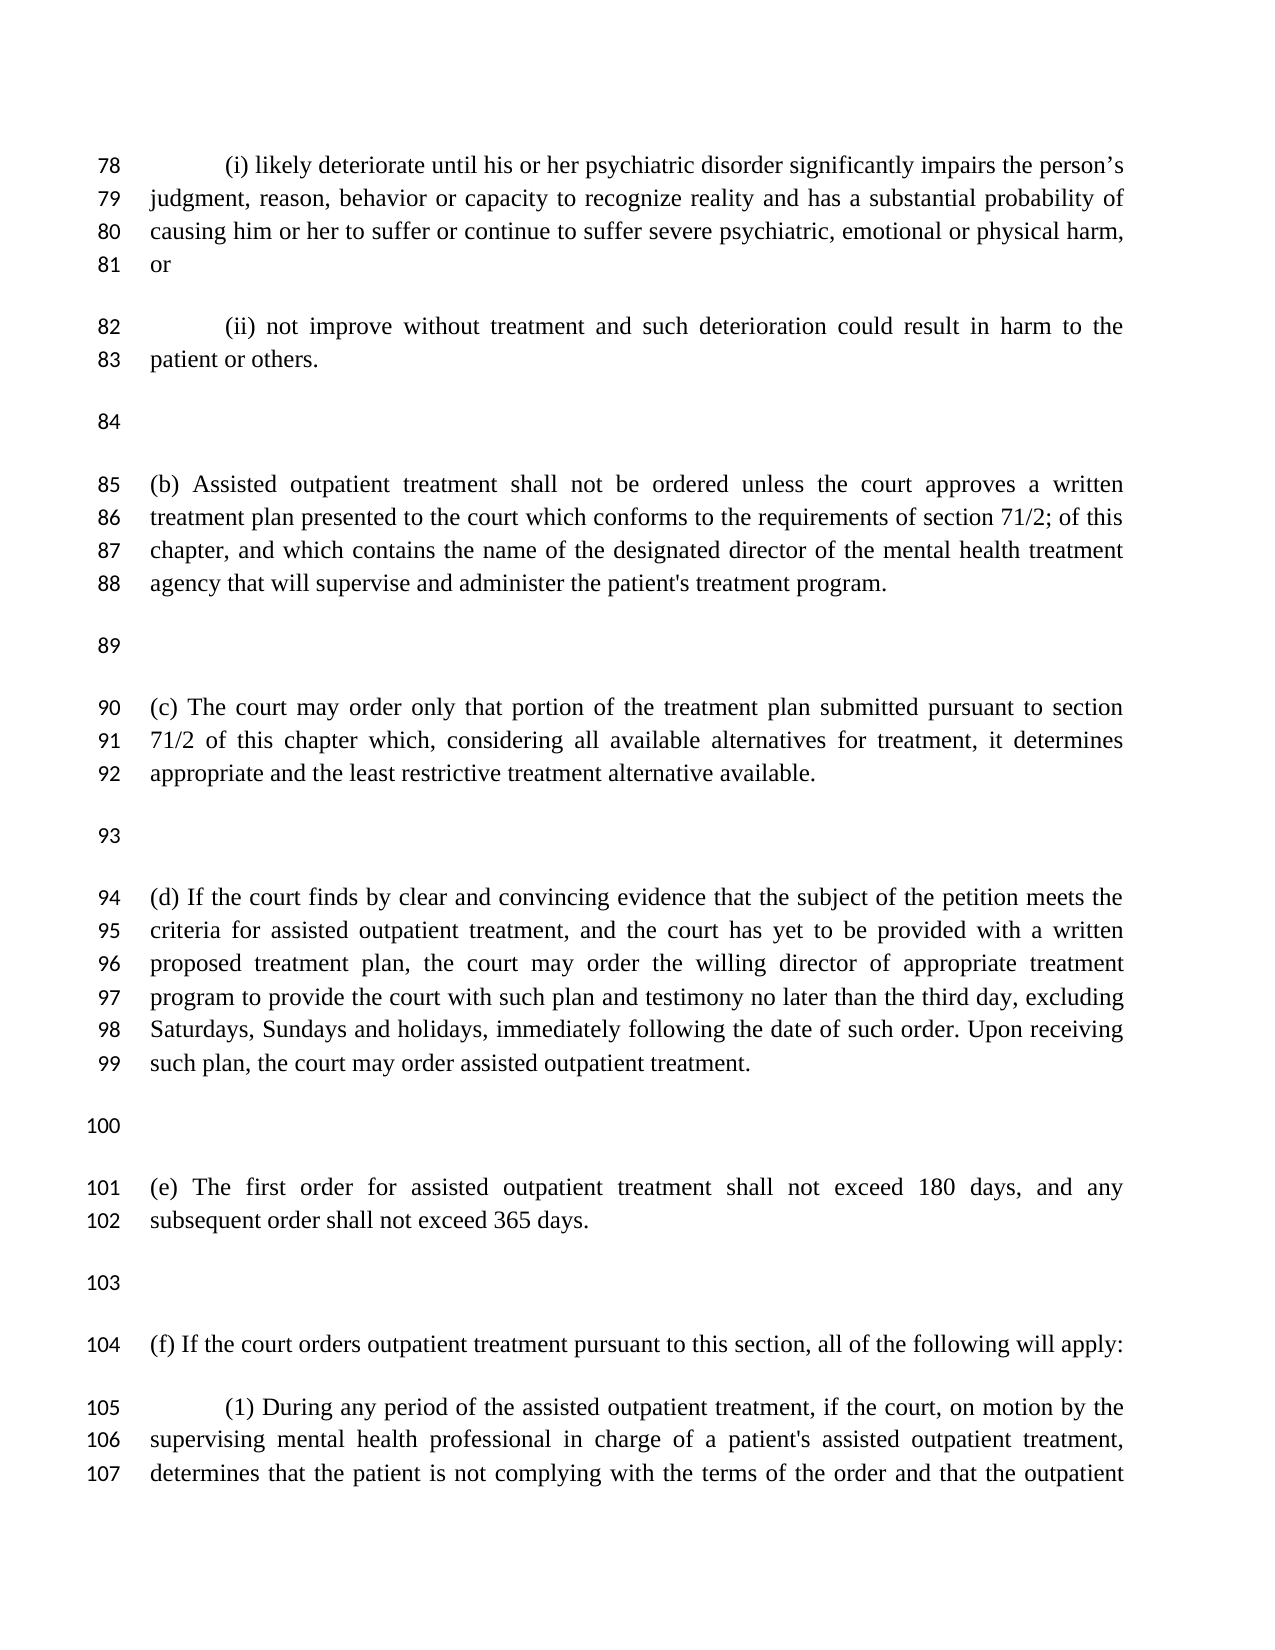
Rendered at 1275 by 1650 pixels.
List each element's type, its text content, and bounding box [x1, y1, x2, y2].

text (d) If the court finds by clear and convincing evidence that the subject of the petition meets the criteria for assisted outpatient treatment, and the court has yet to be provided with a written proposed treatment plan, the court may order the willing director of appropriate treatment program to provide the court with such plan and testimony no later than the third day, excluding Saturdays, Sundays and holidays, immediately following the date of such order. Upon receiving such plan, the court may order assisted outpatient treatment. [150, 882, 1125, 1076]
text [150, 1392, 1125, 1486]
text (i) likely deteriorate until his or her psychiatric disorder significantly impairs the person’s judgment, reason, behavior or capacity to recognize reality and has a substantial probability of causing him or her to suffer or continue to suffer severe psychiatric, emotional or physical harm, or [150, 150, 1125, 278]
text (c) The court may order only that portion of the treatment plan submitted pursuant to section 71/2 of this chapter which, considering all available alternatives for treatment, it determines appropriate and the least restrictive treatment alternative available. [150, 692, 1125, 787]
text (b) Assisted outpatient treatment shall not be ordered unless the court approves a written treatment plan presented to the court which conforms to the requirements of section 71/2; of this chapter, and which contains the name of the designated director of the mental health treatment agency that will supervise and administer the patient's treatment program. [150, 469, 1125, 596]
text (f) If the court orders outpatient treatment pursuant to this section, all of the following will apply: [150, 1329, 1125, 1358]
text (ii) not improve without treatment and such deterioration could result in harm to the patient or others. [150, 311, 1125, 373]
text (e) The first order for assisted outpatient treatment shall not exceed 180 days, and any subsequent order shall not exceed 365 days. [150, 1172, 1125, 1234]
